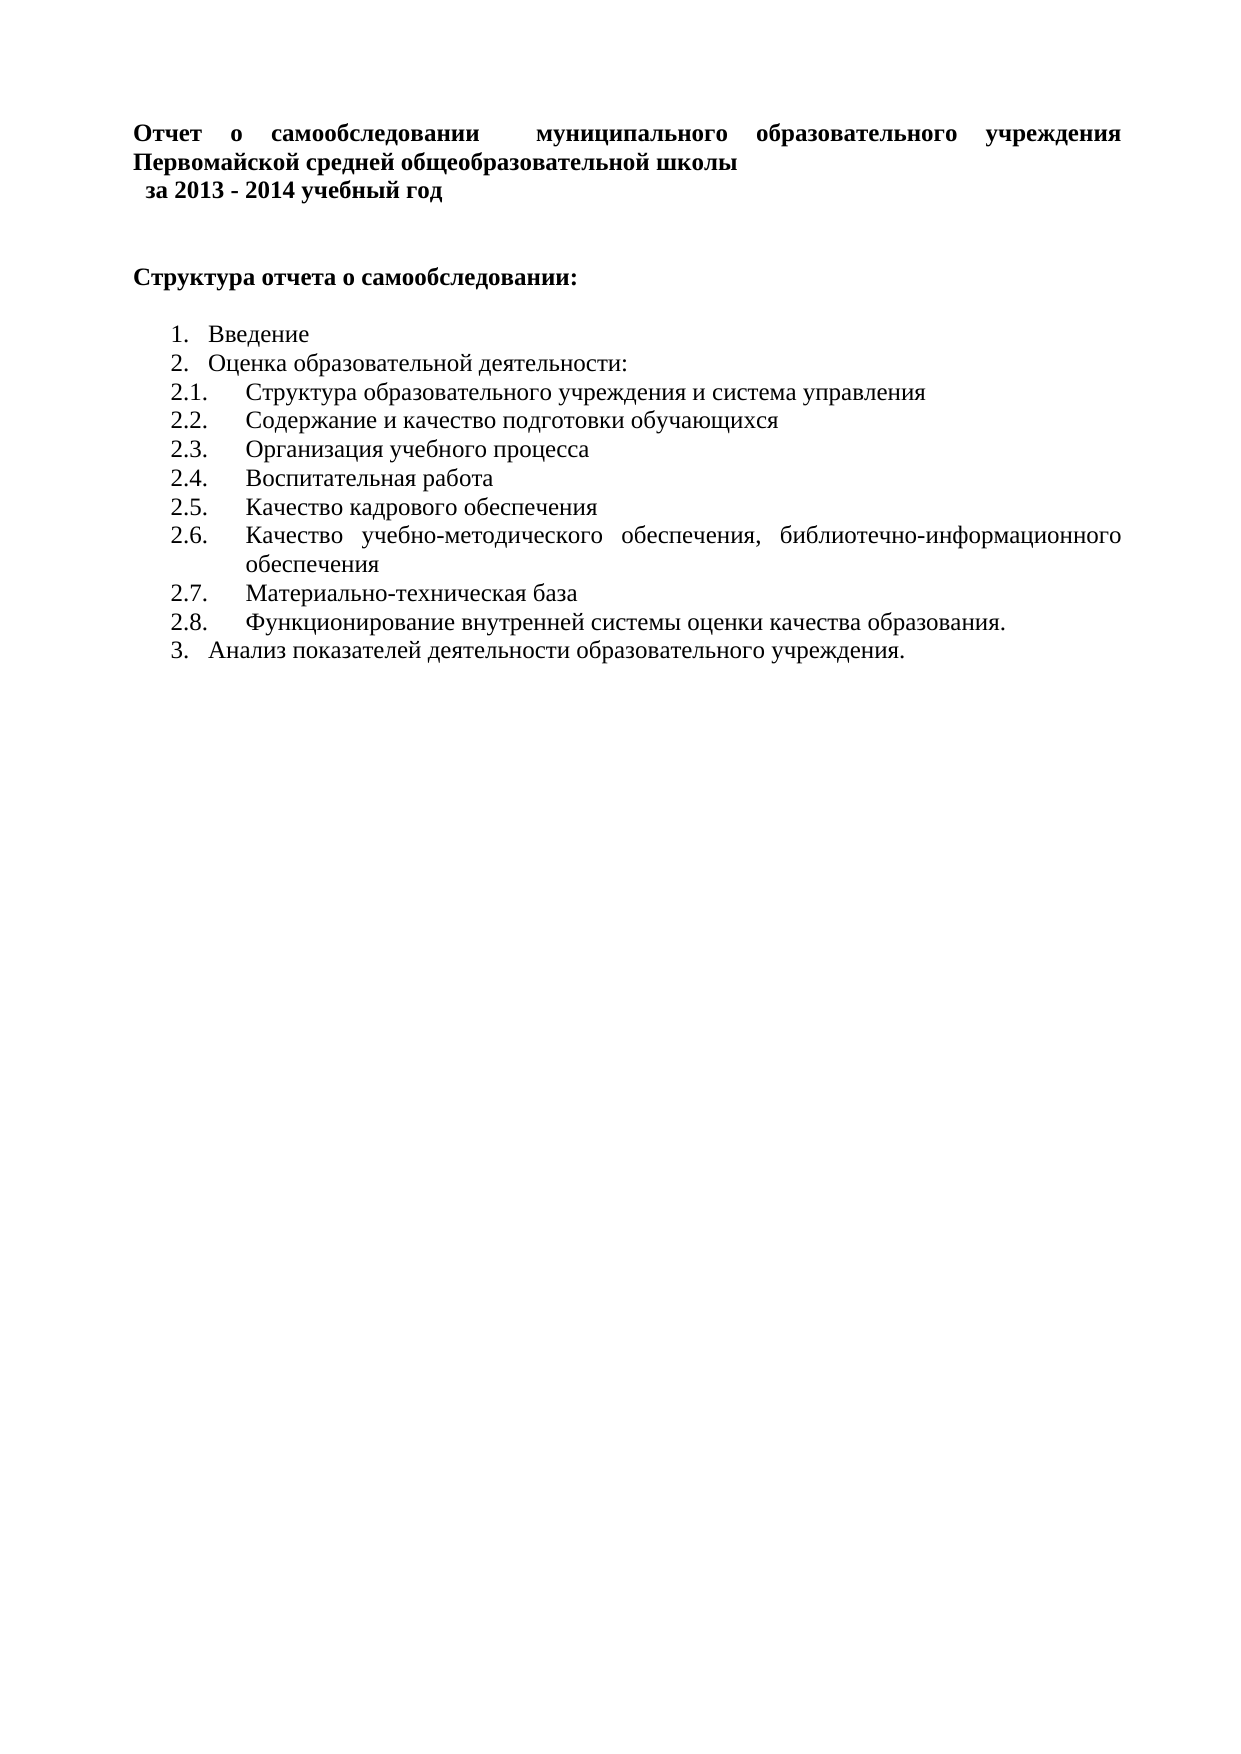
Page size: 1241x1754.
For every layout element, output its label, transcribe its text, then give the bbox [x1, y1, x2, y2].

list Материально-техническая база [170, 578, 1122, 607]
list Качество кадрового обеспечения [170, 492, 1122, 521]
subtitle Введение [170, 319, 1122, 348]
list Содержание и качество подготовки обучающихся [170, 406, 1122, 434]
subtitle Структура образовательного учреждения и система управления [170, 377, 1122, 406]
subtitle за 2013 - 2014 учебный год [133, 176, 1122, 204]
list Организация учебного процесса [170, 434, 1122, 463]
subtitle Структура отчета о самообследовании: [133, 262, 1122, 291]
list Качество учебно-методического обеспечения, библиотечно-информационного обеспечения [170, 521, 1122, 578]
list Функционирование внутренней системы оценки качества образования. [170, 607, 1122, 636]
subtitle Анализ показателей деятельности образовательного учреждения. [170, 636, 1122, 664]
list Воспитательная работа [170, 463, 1122, 492]
subtitle Оценка образовательной деятельности: [170, 348, 1122, 377]
subtitle Отчет о самообследовании муниципального образовательного учреждения Первомайской средней общеобразовательной школы [133, 118, 1122, 176]
